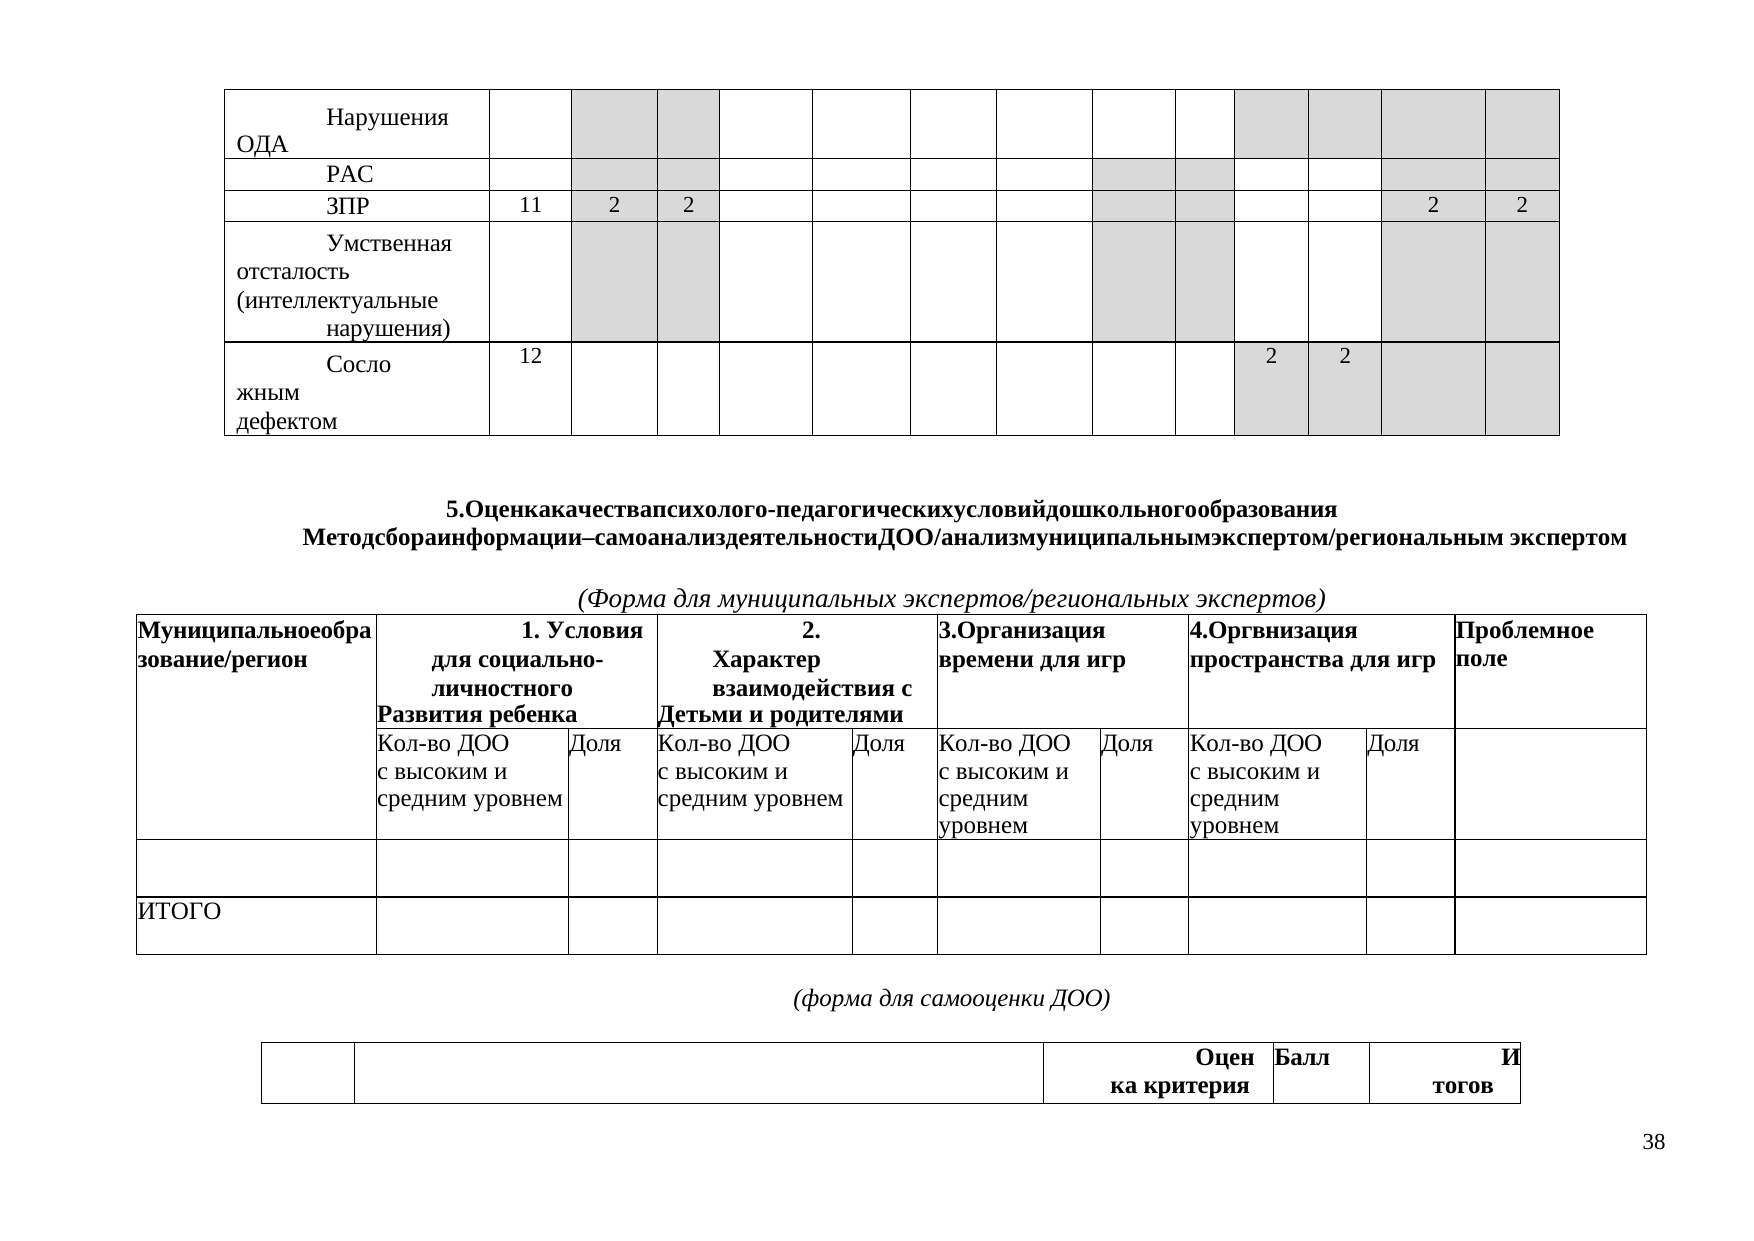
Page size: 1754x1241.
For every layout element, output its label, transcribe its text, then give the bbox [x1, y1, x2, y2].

table_cell [569, 840, 657, 896]
table_cell [658, 898, 852, 954]
table_cell Сосложным дефектом [225, 343, 489, 435]
table_cell [1189, 898, 1366, 954]
table_header 3.Организация времени для игр [938, 615, 1188, 728]
text (форма для самооценки ДОО) [173, 983, 1644, 1012]
table_cell 2 [1309, 343, 1381, 435]
table_cell [1382, 90, 1485, 158]
table_cell [1176, 159, 1234, 190]
table_cell [1235, 159, 1308, 190]
table_header [262, 1043, 354, 1102]
table_cell [1093, 343, 1175, 435]
table_cell Нарушения ОДА [225, 90, 489, 158]
table_cell [911, 159, 996, 190]
table_cell [997, 343, 1092, 435]
table_cell [997, 191, 1092, 221]
table_cell [1093, 222, 1175, 341]
table_cell [572, 222, 657, 341]
table_header Муниципальноеобразование/регион [137, 615, 376, 839]
table_cell [658, 159, 719, 190]
table_cell 2 [658, 191, 719, 221]
table_cell [1176, 222, 1234, 341]
table_cell [720, 343, 812, 435]
table_cell [720, 222, 812, 341]
table_cell [1382, 222, 1485, 341]
table_header Итоговый балл [1370, 1043, 1520, 1102]
text Методсбораинформации–самоанализдеятельностиДОО/анализмуниципальнымэкспертом/региональным экспертом [173, 523, 1668, 551]
table_cell [1486, 90, 1559, 158]
table_cell [813, 90, 910, 158]
table_cell 2 [572, 191, 657, 221]
table_header Оценка критерия [1044, 1043, 1273, 1102]
table_cell [720, 90, 812, 158]
table_cell [938, 840, 1100, 896]
table_cell ЗПР [225, 191, 489, 221]
table_cell [997, 90, 1092, 158]
table_cell [1093, 90, 1175, 158]
table_cell [1486, 159, 1559, 190]
table_cell [1382, 159, 1485, 190]
table_cell [1176, 191, 1234, 221]
table_cell 2 [1486, 191, 1559, 221]
table_header Балл [1274, 1043, 1369, 1102]
table_cell [1189, 840, 1366, 896]
table_cell [1176, 90, 1234, 158]
table_header Проблемное поле [1456, 615, 1646, 728]
table_cell 12 [490, 343, 571, 435]
table_cell [490, 159, 571, 190]
table_cell [911, 90, 996, 158]
table_cell [569, 898, 657, 954]
table_cell [1101, 840, 1188, 896]
table_cell Кол-во ДОО с высоким и средним уровнем [938, 729, 1100, 839]
table_cell [911, 191, 996, 221]
table_cell [813, 159, 910, 190]
table_cell [1235, 191, 1308, 221]
table_cell [853, 840, 937, 896]
table_cell Доля [1367, 729, 1454, 839]
table_cell [938, 898, 1100, 954]
table_cell [377, 898, 568, 954]
table_cell [490, 90, 571, 158]
table_cell [1382, 343, 1485, 435]
table_cell Доля [853, 729, 937, 839]
text (Форма для муниципальных экспертов/региональных экспертов) [173, 583, 1644, 614]
table_cell Доля [569, 729, 657, 839]
table_cell [1176, 343, 1234, 435]
table_cell [997, 222, 1092, 341]
table_cell [658, 222, 719, 341]
table_cell [1235, 90, 1308, 158]
table_cell [572, 159, 657, 190]
table_cell [813, 191, 910, 221]
table_cell [911, 222, 996, 341]
table_cell [1309, 159, 1381, 190]
text 5.Оценкакачествапсихолого-педагогическихусловийдошкольногообразования [118, 494, 1665, 523]
table_cell [658, 343, 719, 435]
table_cell [853, 898, 937, 954]
table_cell [813, 343, 910, 435]
table_cell [1093, 159, 1175, 190]
table_cell [1367, 840, 1454, 896]
table_cell [813, 222, 910, 341]
table_cell Кол-во ДОО с высоким и средним уровнем [377, 729, 568, 839]
table_cell [658, 90, 719, 158]
table_cell Доля [1101, 729, 1188, 839]
table_header [355, 1043, 1043, 1102]
table_cell [1486, 222, 1559, 341]
table_cell [1456, 898, 1646, 954]
table_cell [997, 159, 1092, 190]
table_cell [572, 343, 657, 435]
table_header 4.Оргвнизация пространства для игр [1189, 615, 1454, 728]
table_header 1. Условия для социально-личностного Развития ребенка [377, 615, 657, 728]
table_cell 2 [1382, 191, 1485, 221]
table_cell [720, 191, 812, 221]
table_cell [1309, 191, 1381, 221]
table_cell Кол-во ДОО с высоким и средним уровнем [1189, 729, 1366, 839]
table_cell Кол-во ДОО с высоким и средним уровнем [658, 729, 852, 839]
table_cell [1309, 222, 1381, 341]
table_cell ИТОГО [137, 898, 376, 954]
table_cell [720, 159, 812, 190]
table_cell [658, 840, 852, 896]
table_cell [1456, 840, 1646, 896]
table_cell РАС [225, 159, 489, 190]
table_cell [490, 222, 571, 341]
table_cell [1101, 898, 1188, 954]
table_cell [1309, 90, 1381, 158]
table_cell [137, 840, 376, 896]
table_cell 11 [490, 191, 571, 221]
table_cell [1093, 191, 1175, 221]
table_cell [1456, 729, 1646, 839]
table_header 2. Характер взаимодействия с Детьми и родителями [658, 615, 937, 728]
table_cell [377, 840, 568, 896]
table_cell [911, 343, 996, 435]
table_cell [1367, 898, 1454, 954]
table_cell 2 [1235, 343, 1308, 435]
table_cell [1486, 343, 1559, 435]
table_cell Умственная отсталость (интеллектуальные нарушения) [225, 222, 489, 341]
table_cell [1235, 222, 1308, 341]
table_cell [572, 90, 657, 158]
